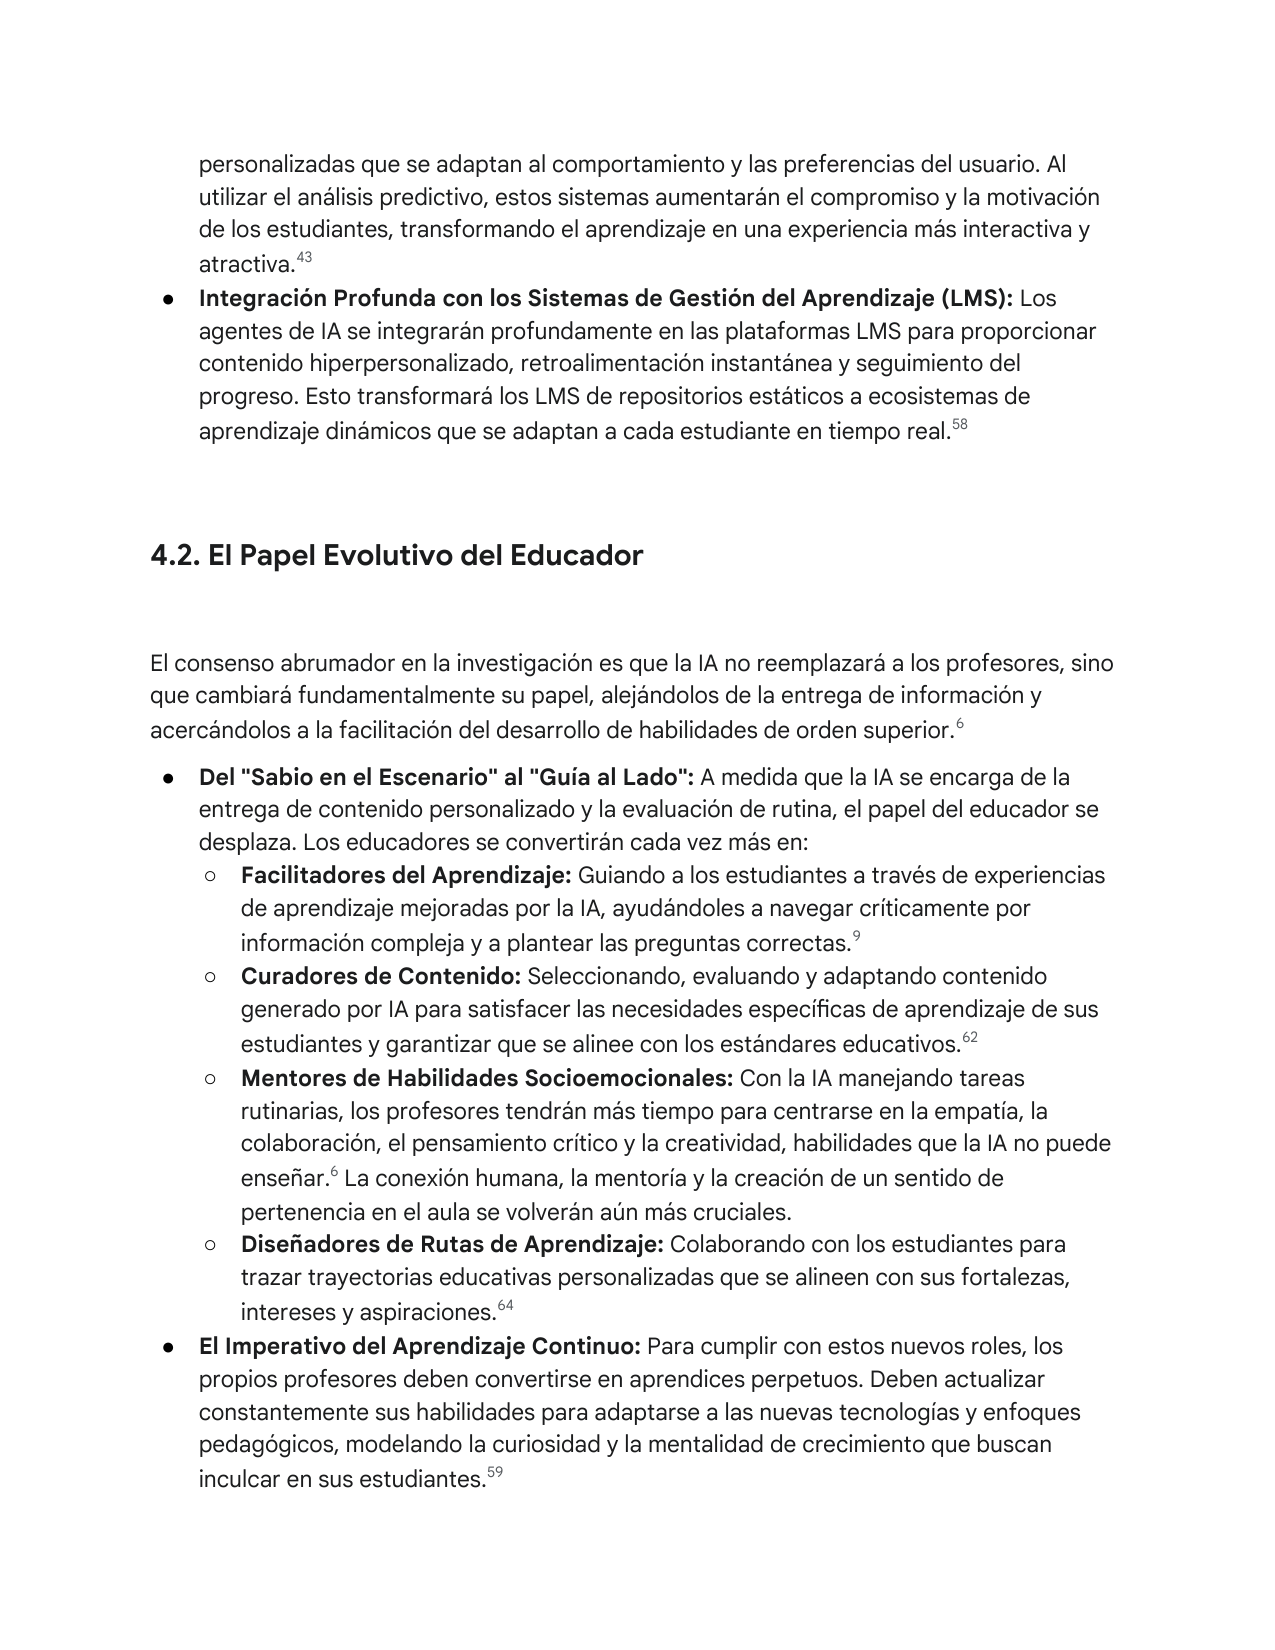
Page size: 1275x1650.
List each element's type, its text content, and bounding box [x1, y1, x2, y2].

list Diseñadores de Rutas de Aprendizaje: Colaborando con los estudiantes para trazar trayectorias educativas personalizadas que se alineen con sus fortalezas, intereses y aspiraciones.64 [203, 1231, 1125, 1328]
list Curadores de Contenido: Seleccionando, evaluando y adaptando contenido generado por IA para satisfacer las necesidades específicas de aprendizaje de sus estudiantes y garantizar que se alinee con los estándares educativos.62 [203, 963, 1125, 1060]
subtitle 4.2. El Papel Evolutivo del Educador [150, 537, 1125, 573]
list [161, 150, 1125, 280]
list Integración Profunda con los Sistemas de Gestión del Aprendizaje (LMS): Los agentes de IA se integrarán profundamente en las plataformas LMS para proporcionar contenido hiperpersonalizado, retroalimentación instantánea y seguimiento del progreso. Esto transformará los LMS de repositorios estáticos a ecosistemas de aprendizaje dinámicos que se adaptan a cada estudiante en tiempo real.58 [161, 284, 1125, 447]
list El Imperativo del Aprendizaje Continuo: Para cumplir con estos nuevos roles, los propios profesores deben convertirse en aprendices perpetuos. Deben actualizar constantemente sus habilidades para adaptarse a las nuevas tecnologías y enfoques pedagógicos, modelando la curiosidad y la mentalidad de crecimiento que buscan inculcar en sus estudiantes.59 [161, 1332, 1125, 1495]
list Facilitadores del Aprendizaje: Guiando a los estudiantes a través de experiencias de aprendizaje mejoradas por la IA, ayudándoles a navegar críticamente por información compleja y a plantear las preguntas correctas.9 [203, 861, 1125, 958]
text El consenso abrumador en la investigación es que la IA no reemplazará a los profesores, sino que cambiará fundamentalmente su papel, alejándolos de la entrega de información y acercándolos a la facilitación del desarrollo de habilidades de orden superior.6 [150, 649, 1125, 746]
list Mentores de Habilidades Socioemocionales: Con la IA manejando tareas rutinarias, los profesores tendrán más tiempo para centrarse en la empatía, la colaboración, el pensamiento crítico y la creatividad, habilidades que la IA no puede enseñar.6 La conexión humana, la mentoría y la creación de un sentido de pertenencia en el aula se volverán aún más cruciales. [203, 1064, 1125, 1227]
list Del "Sabio en el Escenario" al "Guía al Lado": A medida que la IA se encarga de la entrega de contenido personalizado y la evaluación de rutina, el papel del educador se desplaza. Los educadores se convertirán cada vez más en: [161, 763, 1125, 857]
